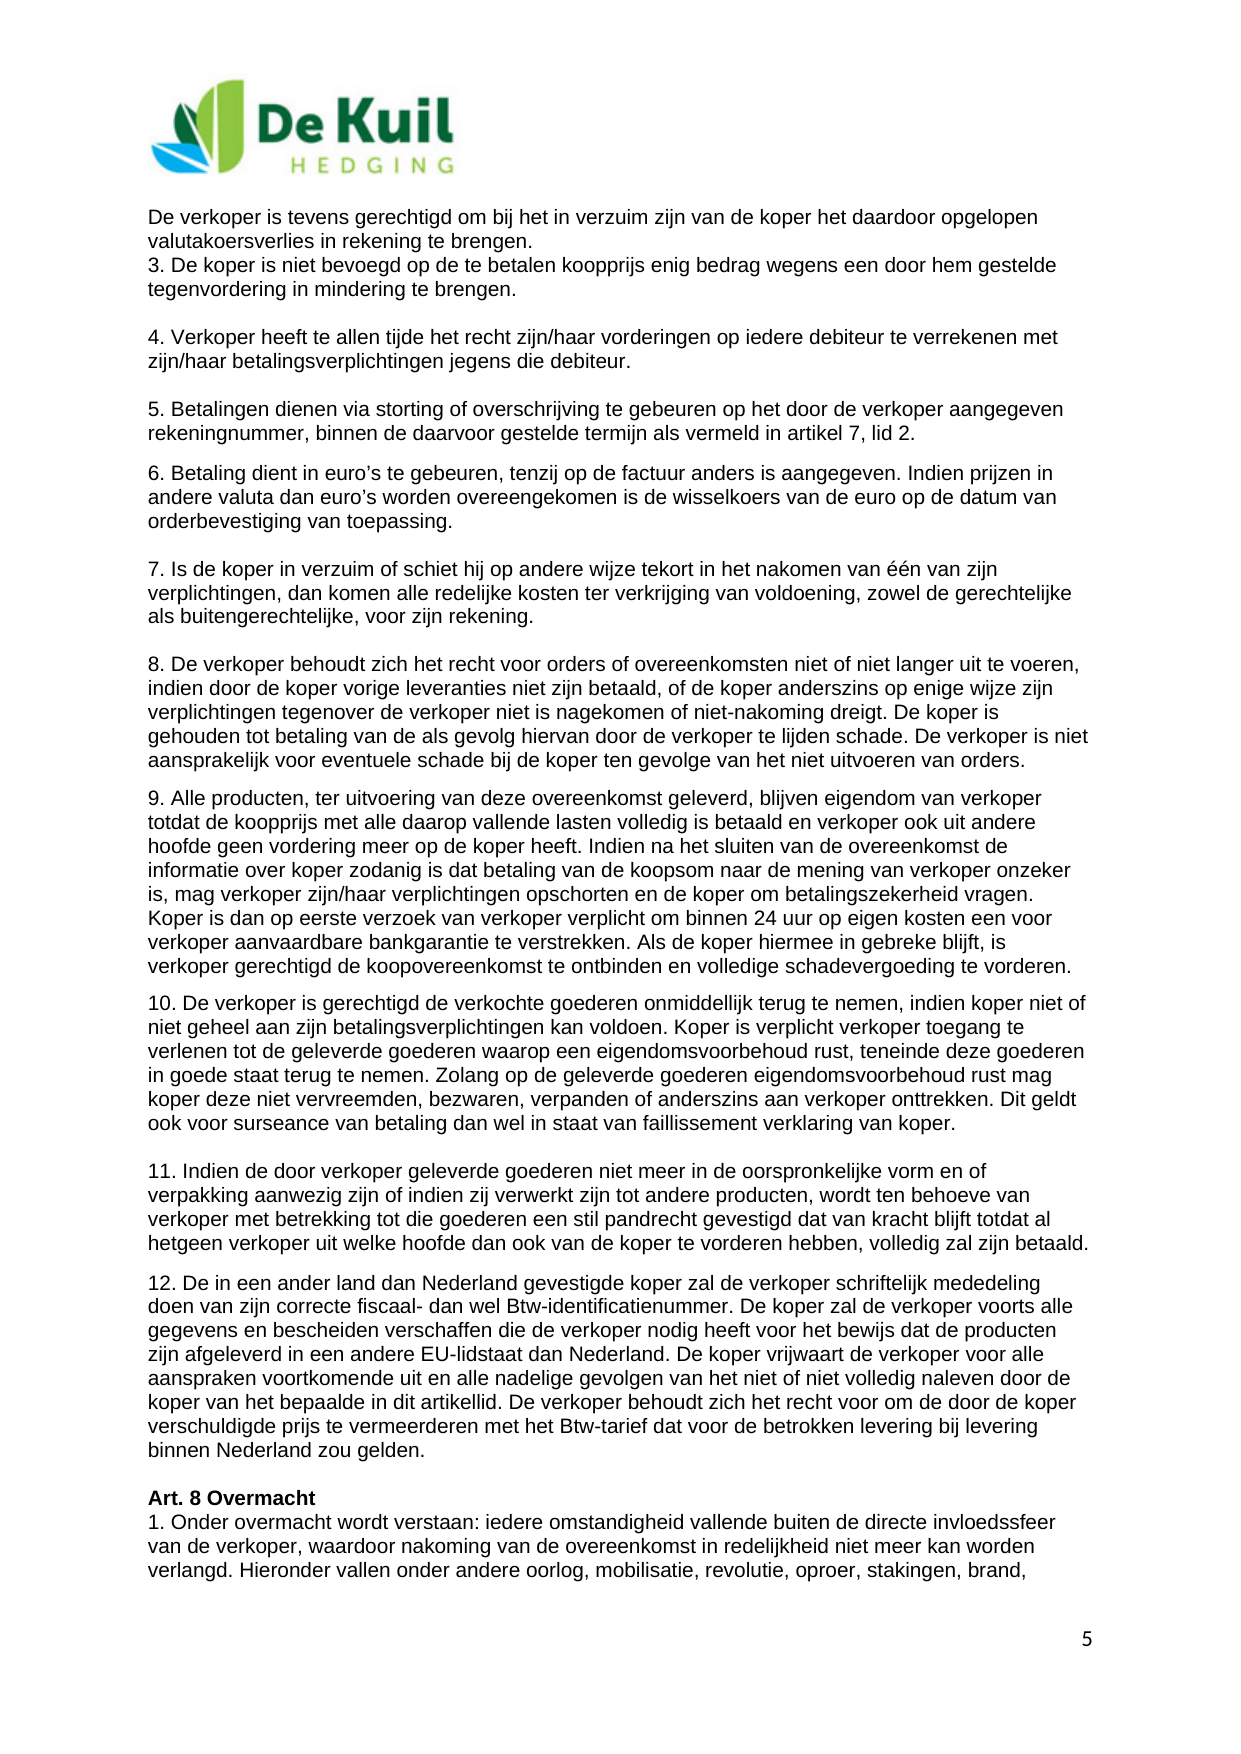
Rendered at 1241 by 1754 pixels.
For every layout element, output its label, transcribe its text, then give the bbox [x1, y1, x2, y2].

picture [147, 73, 460, 182]
text 12. De in een ander land dan Nederland gevestigde koper zal de verkoper schriftelijk mededeling doen van zijn correcte fiscaal- dan wel Btw-identificatienummer. De koper zal de verkoper voorts alle gegevens en bescheiden verschaffen die de verkoper nodig heeft voor het bewijs dat de producten zijn afgeleverd in een andere EU-lidstaat dan Nederland. De koper vrijwaart de verkoper voor alle aanspraken voortkomende uit en alle nadelige gevolgen van het niet of niet volledig naleven door de koper van het bepaalde in dit artikellid. De verkoper behoudt zich het recht voor om de door de koper verschuldigde prijs te vermeerderen met het Btw-tarief dat voor de betrokken levering bij levering binnen Nederland zou gelden. [148, 1270, 1093, 1462]
text 1. Onder overmacht wordt verstaan: iedere omstandigheid vallende buiten de directe invloedssfeer van de verkoper, waardoor nakoming van de overeenkomst in redelijkheid niet meer kan worden verlangd. Hieronder vallen onder andere oorlog, mobilisatie, revolutie, oproer, stakingen, brand, [148, 1510, 1093, 1582]
text 7. Is de koper in verzuim of schiet hij op andere wijze tekort in het nakomen van één van zijn verplichtingen, dan komen alle redelijke kosten ter verkrijging van voldoening, zowel de gerechtelijke als buitengerechtelijke, voor zijn rekening. [148, 556, 1093, 628]
text 9. Alle producten, ter uitvoering van deze overeenkomst geleverd, blijven eigendom van verkoper totdat de koopprijs met alle daarop vallende lasten volledig is betaald en verkoper ook uit andere hoofde geen vordering meer op de koper heeft. Indien na het sluiten van de overeenkomst de informatie over koper zodanig is dat betaling van de koopsom naar de mening van verkoper onzeker is, mag verkoper zijn/haar verplichtingen opschorten en de koper om betalingszekerheid vragen. Koper is dan op eerste verzoek van verkoper verplicht om binnen 24 uur op eigen kosten een voor verkoper aanvaardbare bankgarantie te verstrekken. Als de koper hiermee in gebreke blijft, is verkoper gerechtigd de koopovereenkomst te ontbinden en volledige schadevergoeding te vorderen. [148, 786, 1093, 977]
text 4. Verkoper heeft te allen tijde het recht zijn/haar vorderingen op iedere debiteur te verrekenen met zijn/haar betalingsverplichtingen jegens die debiteur. [148, 325, 1093, 373]
text 10. De verkoper is gerechtigd de verkochte goederen onmiddellijk terug te nemen, indien koper niet of niet geheel aan zijn betalingsverplichtingen kan voldoen. Koper is verplicht verkoper toegang te verlenen tot de geleverde goederen waarop een eigendomsvoorbehoud rust, teneinde deze goederen in goede staat terug te nemen. Zolang op de geleverde goederen eigendomsvoorbehoud rust mag koper deze niet vervreemden, bezwaren, verpanden of anderszins aan verkoper onttrekken. Dit geldt ook voor surseance van betaling dan wel in staat van faillissement verklaring van koper. [148, 991, 1093, 1135]
text 11. Indien de door verkoper geleverde goederen niet meer in de oorspronkelijke vorm en of verpakking aanwezig zijn of indien zij verwerkt zijn tot andere producten, wordt ten behoeve van verkoper met betrekking tot die goederen een stil pandrecht gevestigd dat van kracht blijft totdat al hetgeen verkoper uit welke hoofde dan ook van de koper te vorderen hebben, volledig zal zijn betaald. [148, 1159, 1093, 1254]
text 6. Betaling dient in euro’s te gebeuren, tenzij op de factuur anders is aangegeven. Indien prijzen in andere valuta dan euro’s worden overeengekomen is de wisselkoers van de euro op de datum van orderbevestiging van toepassing. [148, 461, 1093, 532]
text De verkoper is tevens gerechtigd om bij het in verzuim zijn van de koper het daardoor opgelopen valutakoersverlies in rekening te brengen. [148, 181, 1093, 253]
text Art. 8 Overmacht [148, 1486, 1093, 1510]
text 5. Betalingen dienen via storting of overschrijving te gebeuren op het door de verkoper aangegeven rekeningnummer, binnen de daarvoor gestelde termijn als vermeld in artikel 7, lid 2. [148, 397, 1093, 445]
text 8. De verkoper behoudt zich het recht voor orders of overeenkomsten niet of niet langer uit te voeren, indien door de koper vorige leveranties niet zijn betaald, of de koper anderszins op enige wijze zijn verplichtingen tegenover de verkoper niet is nagekomen of niet-nakoming dreigt. De koper is gehouden tot betaling van de als gevolg hiervan door de verkoper te lijden schade. De verkoper is niet aansprakelijk voor eventuele schade bij de koper ten gevolge van het niet uitvoeren van orders. [148, 652, 1093, 772]
text 3. De koper is niet bevoegd op de te betalen koopprijs enig bedrag wegens een door hem gestelde tegenvordering in mindering te brengen. [148, 253, 1093, 301]
